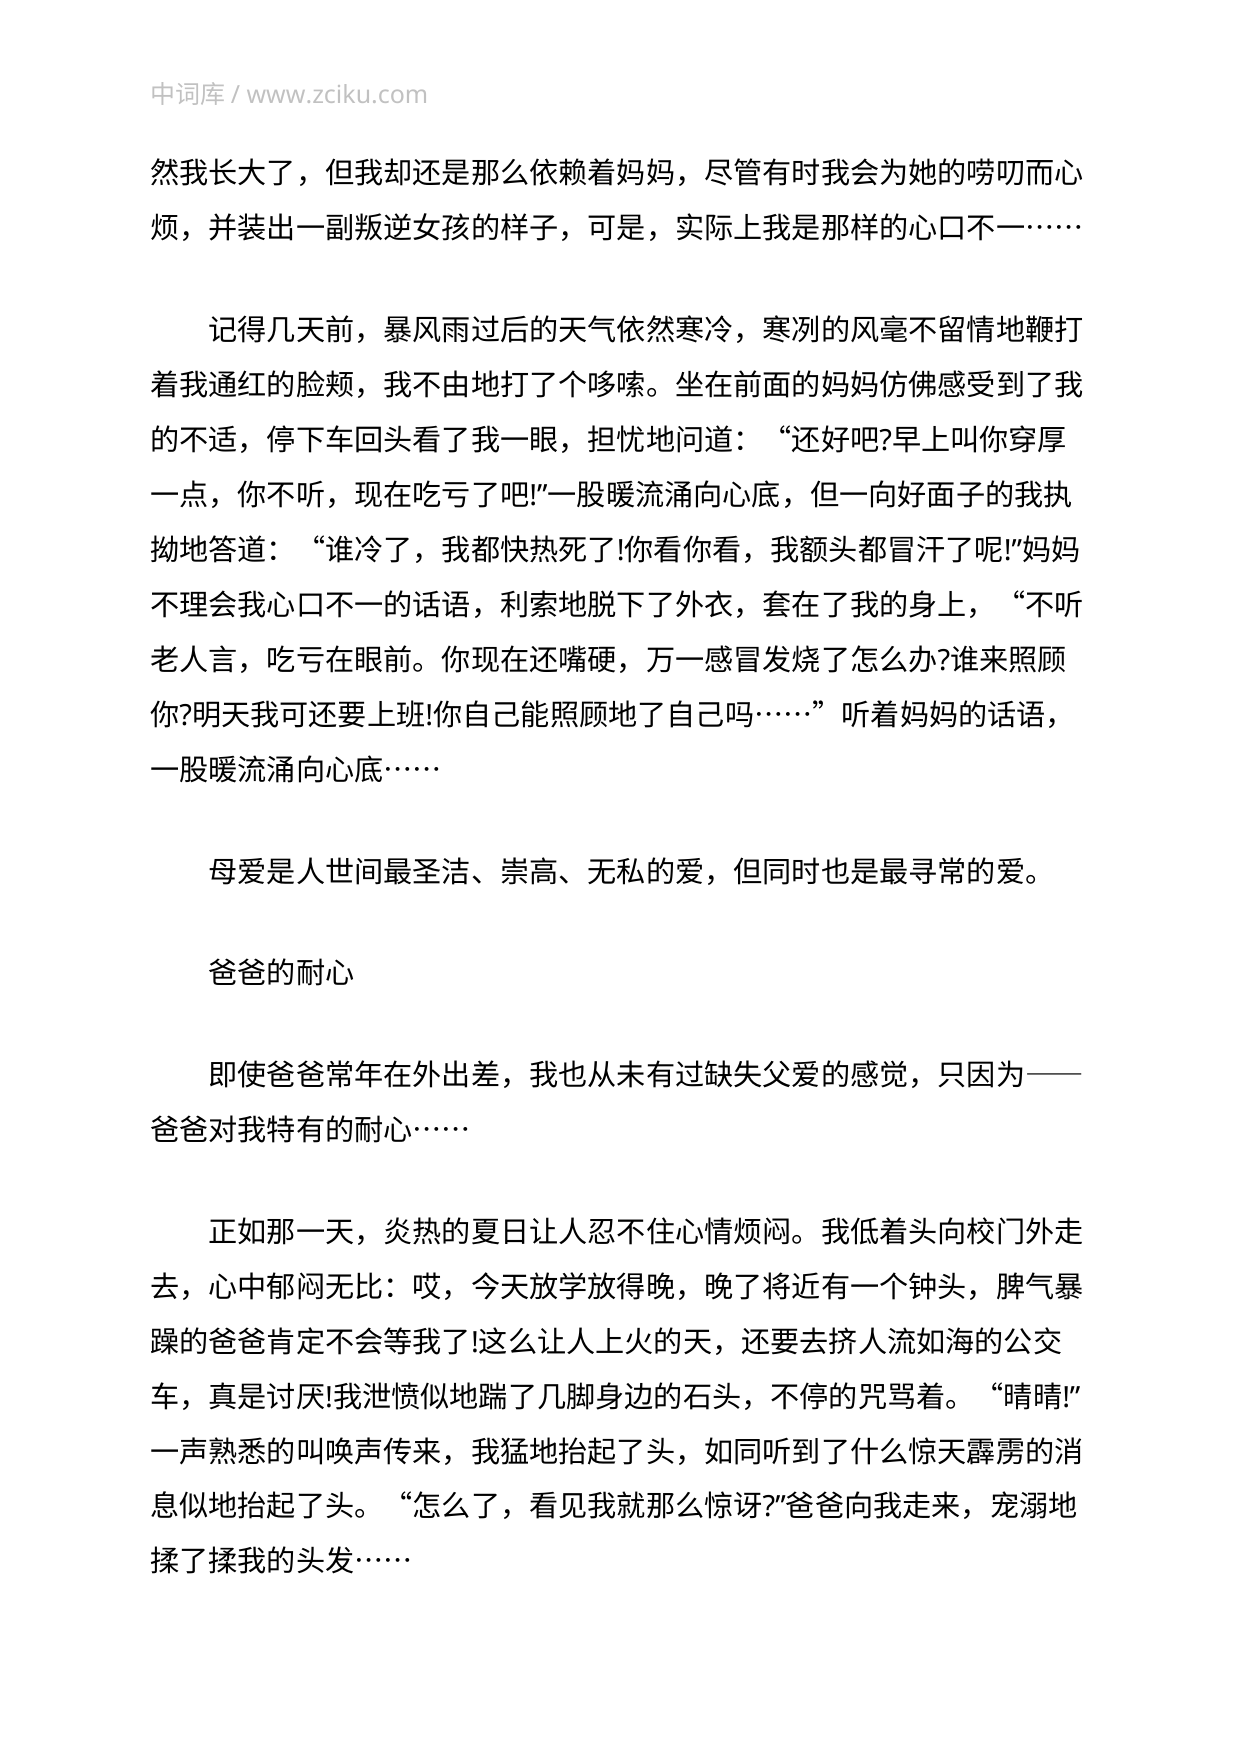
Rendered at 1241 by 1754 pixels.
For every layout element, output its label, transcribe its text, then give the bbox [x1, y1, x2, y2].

text 爸爸的耐心 [150, 950, 1090, 992]
text 记得几天前，暴风雨过后的天气依然寒冷，寒冽的风毫不留情地鞭打着我通红的脸颊，我不由地打了个哆嗦。坐在前面的妈妈仿佛感受到了我的不适，停下车回头看了我一眼，担忧地问道：“还好吧?早上叫你穿厚一点，你不听，现在吃亏了吧!”一股暖流涌向心底，但一向好面子的我执拗地答道：“谁冷了，我都快热死了!你看你看，我额头都冒汗了呢!”妈妈不理会我心口不一的话语，利索地脱下了外衣，套在了我的身上，“不听老人言，吃亏在眼前。你现在还嘴硬，万一感冒发烧了怎么办?谁来照顾你?明天我可还要上班!你自己能照顾地了自己吗……”听着妈妈的话语，一股暖流涌向心底…… [150, 307, 1090, 789]
text 正如那一天，炎热的夏日让人忍不住心情烦闷。我低着头向校门外走去，心中郁闷无比：哎，今天放学放得晚，晚了将近有一个钟头，脾气暴躁的爸爸肯定不会等我了!这么让人上火的天，还要去挤人流如海的公交车，真是讨厌!我泄愤似地踹了几脚身边的石头，不停的咒骂着。“晴晴!”一声熟悉的叫唤声传来，我猛地抬起了头，如同听到了什么惊天霹雳的消息似地抬起了头。“怎么了，看见我就那么惊讶?”爸爸向我走来，宠溺地揉了揉我的头发…… [150, 1208, 1090, 1580]
text 即使爸爸常年在外出差，我也从未有过缺失父爱的感觉，只因为——爸爸对我特有的耐心…… [150, 1052, 1090, 1149]
text 母爱是人世间最圣洁、崇高、无私的爱，但同时也是最寻常的爱。 [150, 848, 1090, 890]
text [150, 150, 1090, 247]
